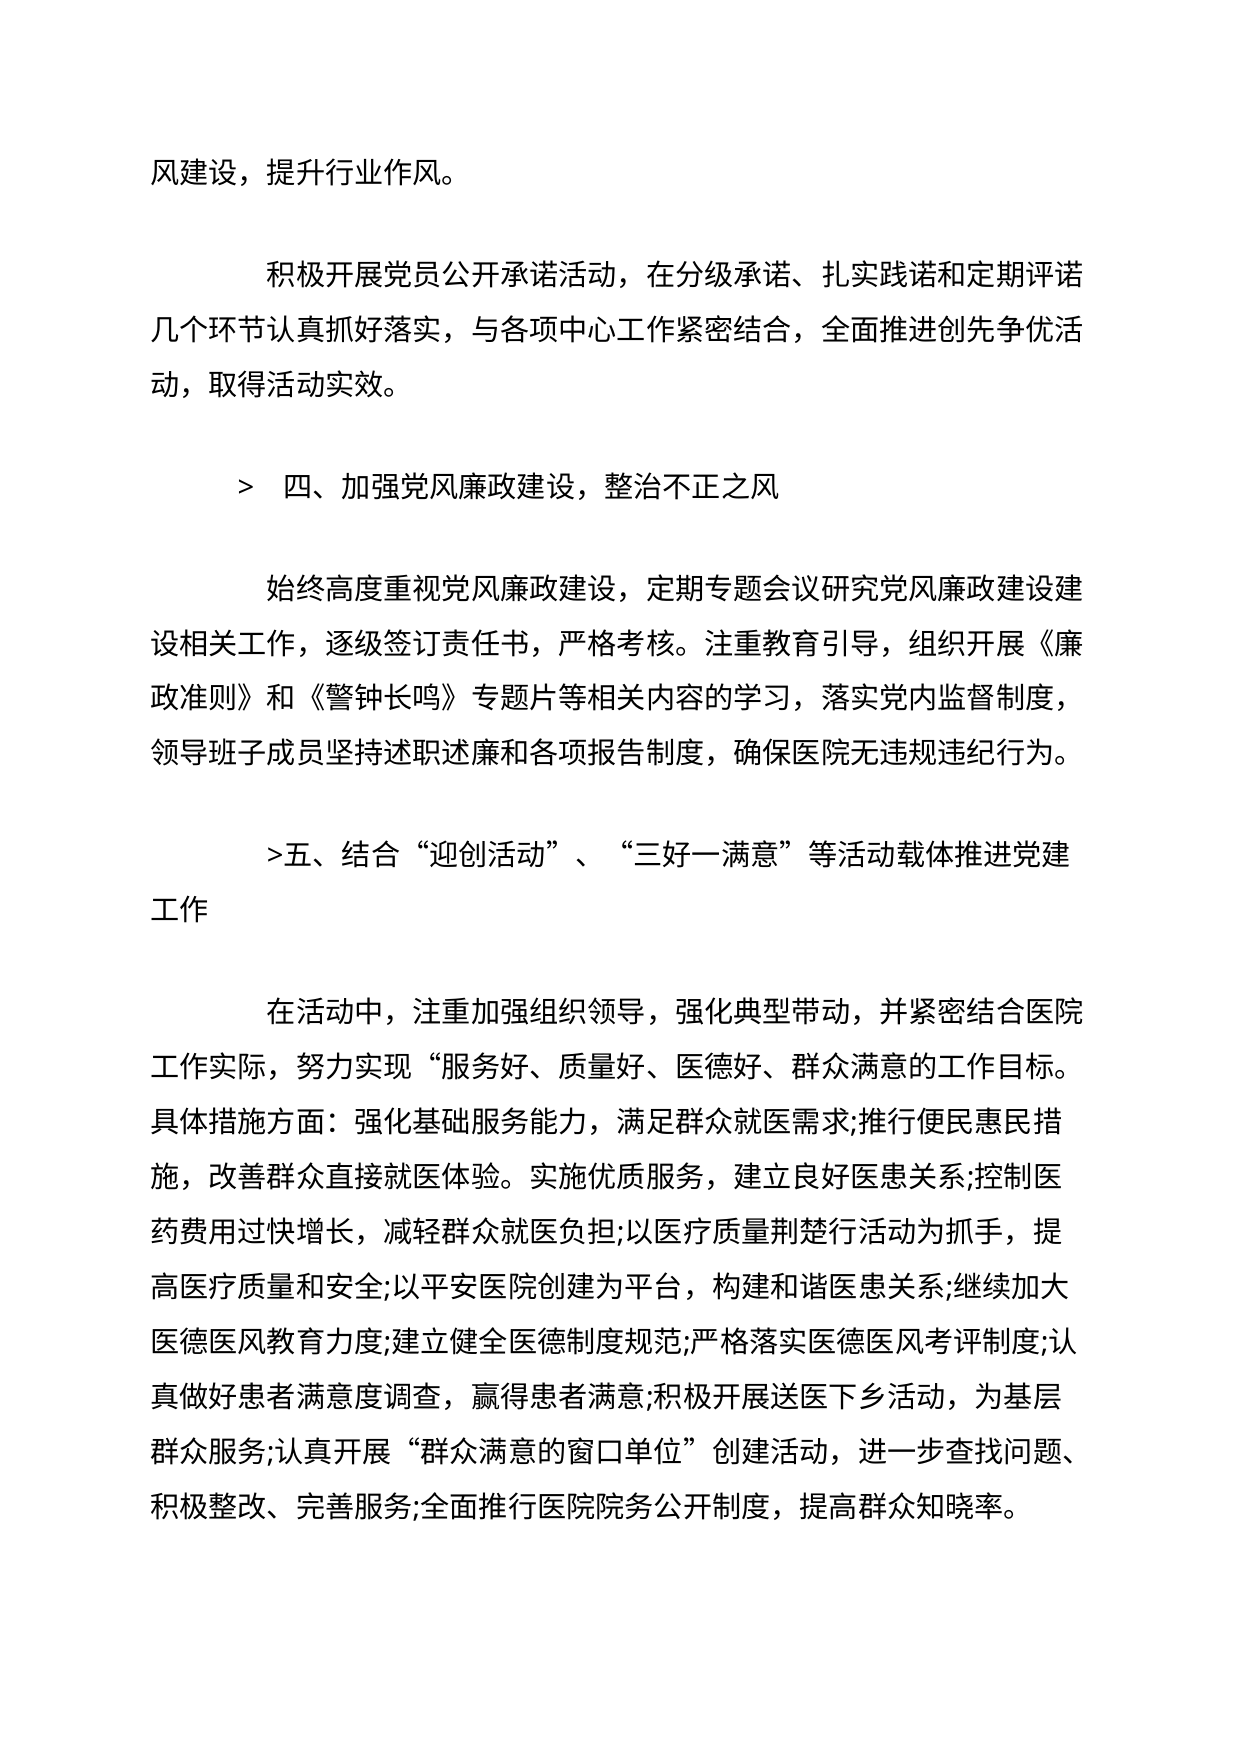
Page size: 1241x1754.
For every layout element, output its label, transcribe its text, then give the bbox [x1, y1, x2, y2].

text > 四、加强党风廉政建设，整治不正之风 [150, 463, 1090, 506]
text 积极开展党员公开承诺活动，在分级承诺、扎实践诺和定期评诺几个环节认真抓好落实，与各项中心工作紧密结合，全面推进创先争优活动，取得活动实效。 [150, 252, 1090, 404]
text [150, 150, 1090, 192]
text 始终高度重视党风廉政建设，定期专题会议研究党风廉政建设建设相关工作，逐级签订责任书，严格考核。注重教育引导，组织开展《廉政准则》和《警钟长鸣》专题片等相关内容的学习，落实党内监督制度，领导班子成员坚持述职述廉和各项报告制度，确保医院无违规违纪行为。 [150, 565, 1090, 772]
text >五、结合“迎创活动”、“三好一满意”等活动载体推进党建工作 [150, 832, 1090, 929]
text 在活动中，注重加强组织领导，强化典型带动，并紧密结合医院工作实际，努力实现“服务好、质量好、医德好、群众满意的工作目标。具体措施方面：强化基础服务能力，满足群众就医需求;推行便民惠民措施，改善群众直接就医体验。实施优质服务，建立良好医患关系;控制医药费用过快增长，减轻群众就医负担;以医疗质量荆楚行活动为抓手，提高医疗质量和安全;以平安医院创建为平台，构建和谐医患关系;继续加大医德医风教育力度;建立健全医德制度规范;严格落实医德医风考评制度;认真做好患者满意度调查，赢得患者满意;积极开展送医下乡活动，为基层群众服务;认真开展“群众满意的窗口单位”创建活动，进一步查找问题、积极整改、完善服务;全面推行医院院务公开制度，提高群众知晓率。 [150, 988, 1090, 1526]
